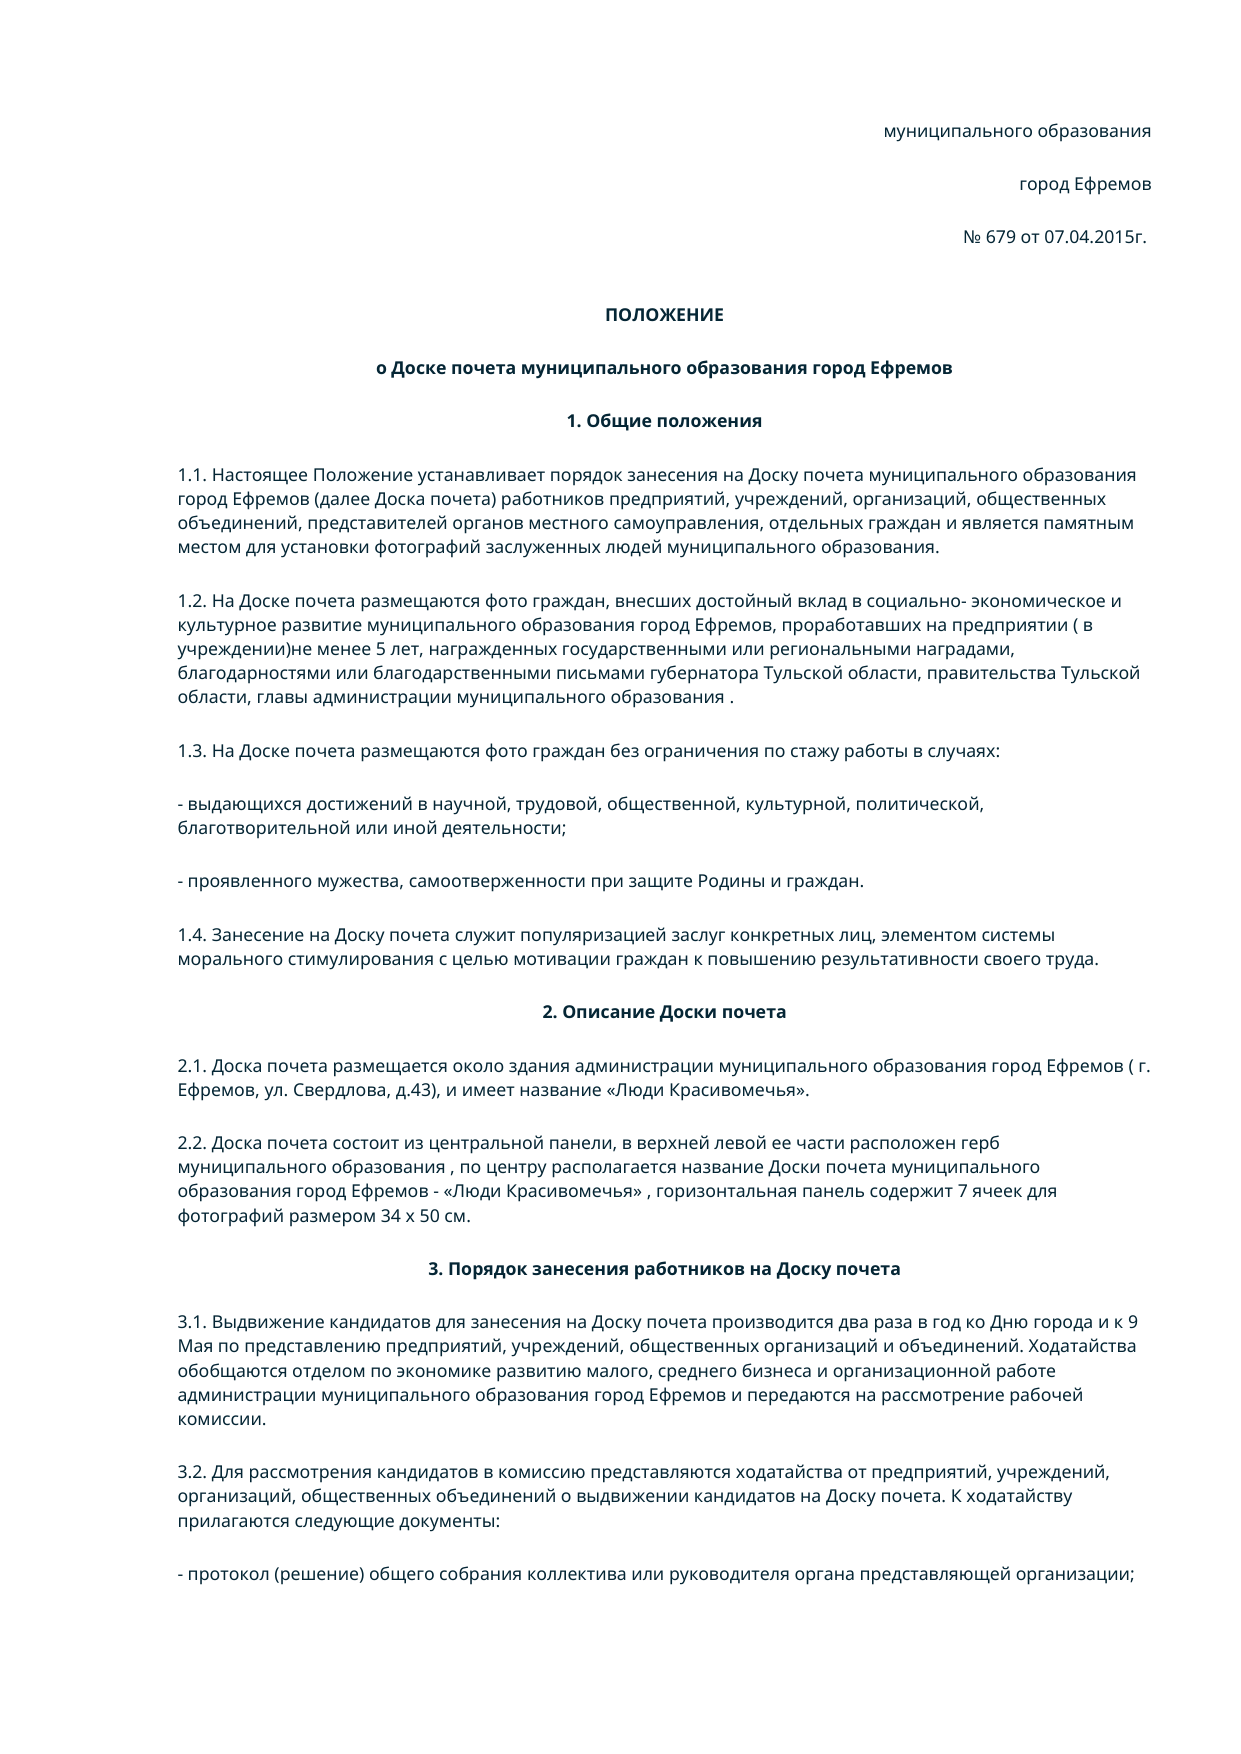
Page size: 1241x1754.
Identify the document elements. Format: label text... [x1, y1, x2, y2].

text 3.1. Выдвижение кандидатов для занесения на Доску почета производится два раза в год ко Дню города и к 9 Мая по представлению предприятий, учреждений, общественных организаций и объединений. Ходатайства обобщаются отделом по экономике развитию малого, среднего бизнеса и организационной работе администрации муниципального образования город Ефремов и передаются на рассмотрение рабочей комиссии. [177, 1310, 1152, 1431]
text 1.3. На Доске почета размещаются фото граждан без ограничения по стажу работы в случаях: [177, 738, 1152, 762]
text - выдающихся достижений в научной, трудовой, общественной, культурной, политической, благотворительной или иной деятельности; [177, 791, 1152, 840]
text № 679 от 07.04.2015г. [177, 225, 1152, 249]
text 3. Порядок занесения работников на Доску почета [177, 1256, 1152, 1281]
text 1. Общие положения [177, 409, 1152, 433]
text 2.2. Доска почета состоит из центральной панели, в верхней левой ее части расположен герб муниципального образования , по центру располагается название Доски почета муниципального образования город Ефремов - «Люди Красивомечья» , горизонтальная панель содержит 7 ячеек для фотографий размером 34 х 50 см. [177, 1131, 1152, 1227]
text о Доске почета муниципального образования город Ефремов [177, 356, 1152, 380]
text 1.4. Занесение на Доску почета служит популяризацией заслуг конкретных лиц, элементом системы морального стимулирования с целью мотивации граждан к повышению результативности своего труда. [177, 922, 1152, 971]
text 1.1. Настоящее Положение устанавливает порядок занесения на Доску почета муниципального образования город Ефремов (далее Доска почета) работников предприятий, учреждений, организаций, общественных объединений, представителей органов местного самоуправления, отдельных граждан и является памятным местом для установки фотографий заслуженных людей муниципального образования. [177, 462, 1152, 559]
text - протокол (решение) общего собрания коллектива или руководителя органа представляющей организации; [177, 1561, 1152, 1586]
text 2.1. Доска почета размещается около здания администрации муниципального образования город Ефремов ( г. Ефремов, ул. Свердлова, д.43), и имеет название «Люди Красивомечья». [177, 1053, 1152, 1101]
text 3.2. Для рассмотрения кандидатов в комиссию представляются ходатайства от предприятий, учреждений, организаций, общественных объединений о выдвижении кандидатов на Доску почета. К ходатайству прилагаются следующие документы: [177, 1460, 1152, 1532]
text ПОЛОЖЕНИЕ [177, 278, 1152, 326]
text 2. Описание Доски почета [177, 1000, 1152, 1024]
text - проявленного мужества, самоотверженности при защите Родины и граждан. [177, 869, 1152, 893]
text муниципального образования [177, 118, 1152, 142]
text 1.2. На Доске почета размещаются фото граждан, внесших достойный вклад в социально- экономическое и культурное развитие муниципального образования город Ефремов, проработавших на предприятии ( в учреждении)не менее 5 лет, награжденных государственными или региональными наградами, благодарностями или благодарственными письмами губернатора Тульской области, правительства Тульской области, главы администрации муниципального образования . [177, 588, 1152, 709]
text город Ефремов [177, 171, 1152, 196]
